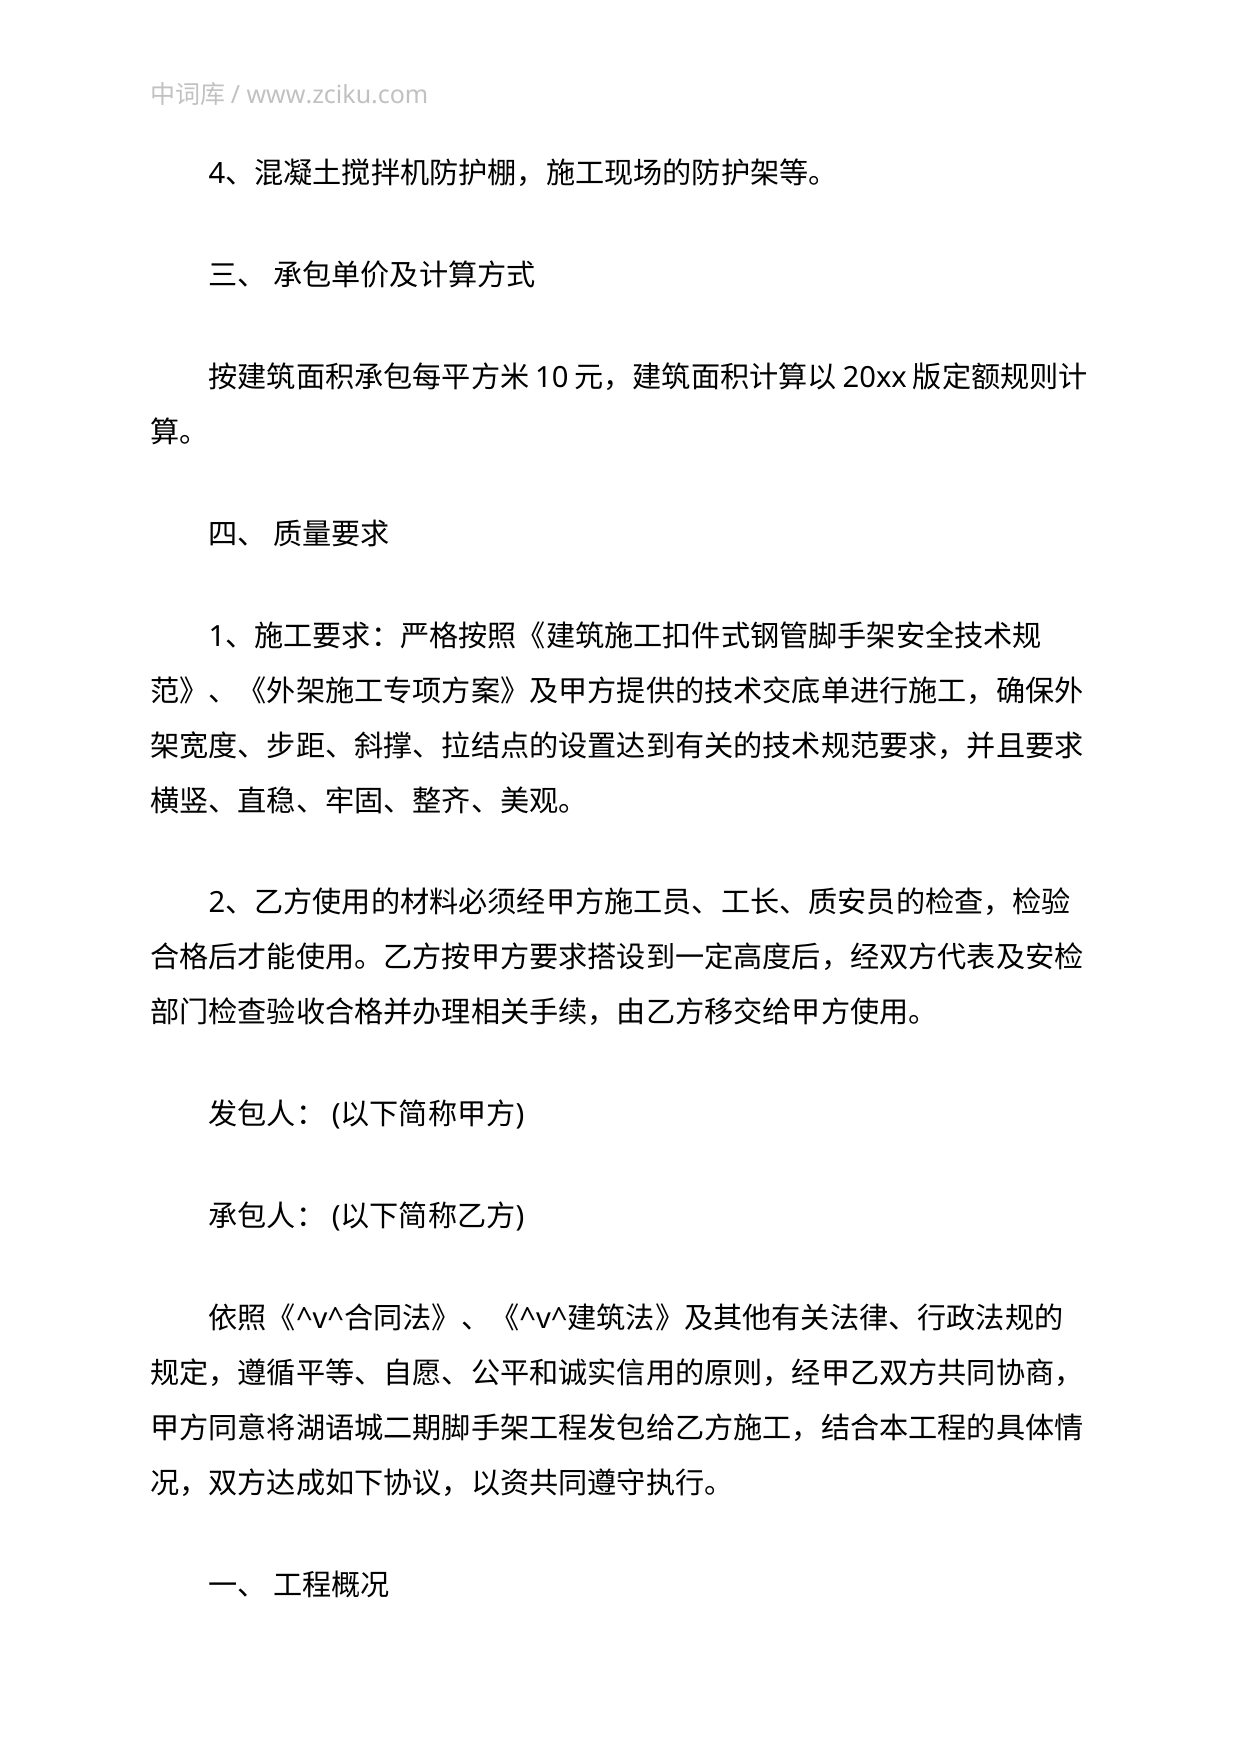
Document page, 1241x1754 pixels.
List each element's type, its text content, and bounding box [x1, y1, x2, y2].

text 按建筑面积承包每平方米10元，建筑面积计算以20xx版定额规则计算。 [150, 354, 1090, 451]
text 发包人： (以下简称甲方) [150, 1091, 1090, 1133]
text 2、乙方使用的材料必须经甲方施工员、工长、质安员的检查，检验合格后才能使用。乙方按甲方要求搭设到一定高度后，经双方代表及安检部门检查验收合格并办理相关手续，由乙方移交给甲方使用。 [150, 879, 1090, 1031]
text 承包人： (以下简称乙方) [150, 1192, 1090, 1235]
text 1、施工要求：严格按照《建筑施工扣件式钢管脚手架安全技术规范》、《外架施工专项方案》及甲方提供的技术交底单进行施工，确保外架宽度、步距、斜撑、拉结点的设置达到有关的技术规范要求，并且要求横竖、直稳、牢固、整齐、美观。 [150, 612, 1090, 819]
text 依照《^v^合同法》、《^v^建筑法》及其他有关法律、行政法规的规定，遵循平等、自愿、公平和诚实信用的原则，经甲乙双方共同协商，甲方同意将湖语城二期脚手架工程发包给乙方施工，结合本工程的具体情况，双方达成如下协议，以资共同遵守执行。 [150, 1294, 1090, 1502]
text 4、混凝土搅拌机防护棚，施工现场的防护架等。 [150, 150, 1090, 192]
text 三、 承包单价及计算方式 [150, 252, 1090, 294]
text 一、 工程概况 [150, 1561, 1090, 1603]
text 四、 质量要求 [150, 511, 1090, 553]
